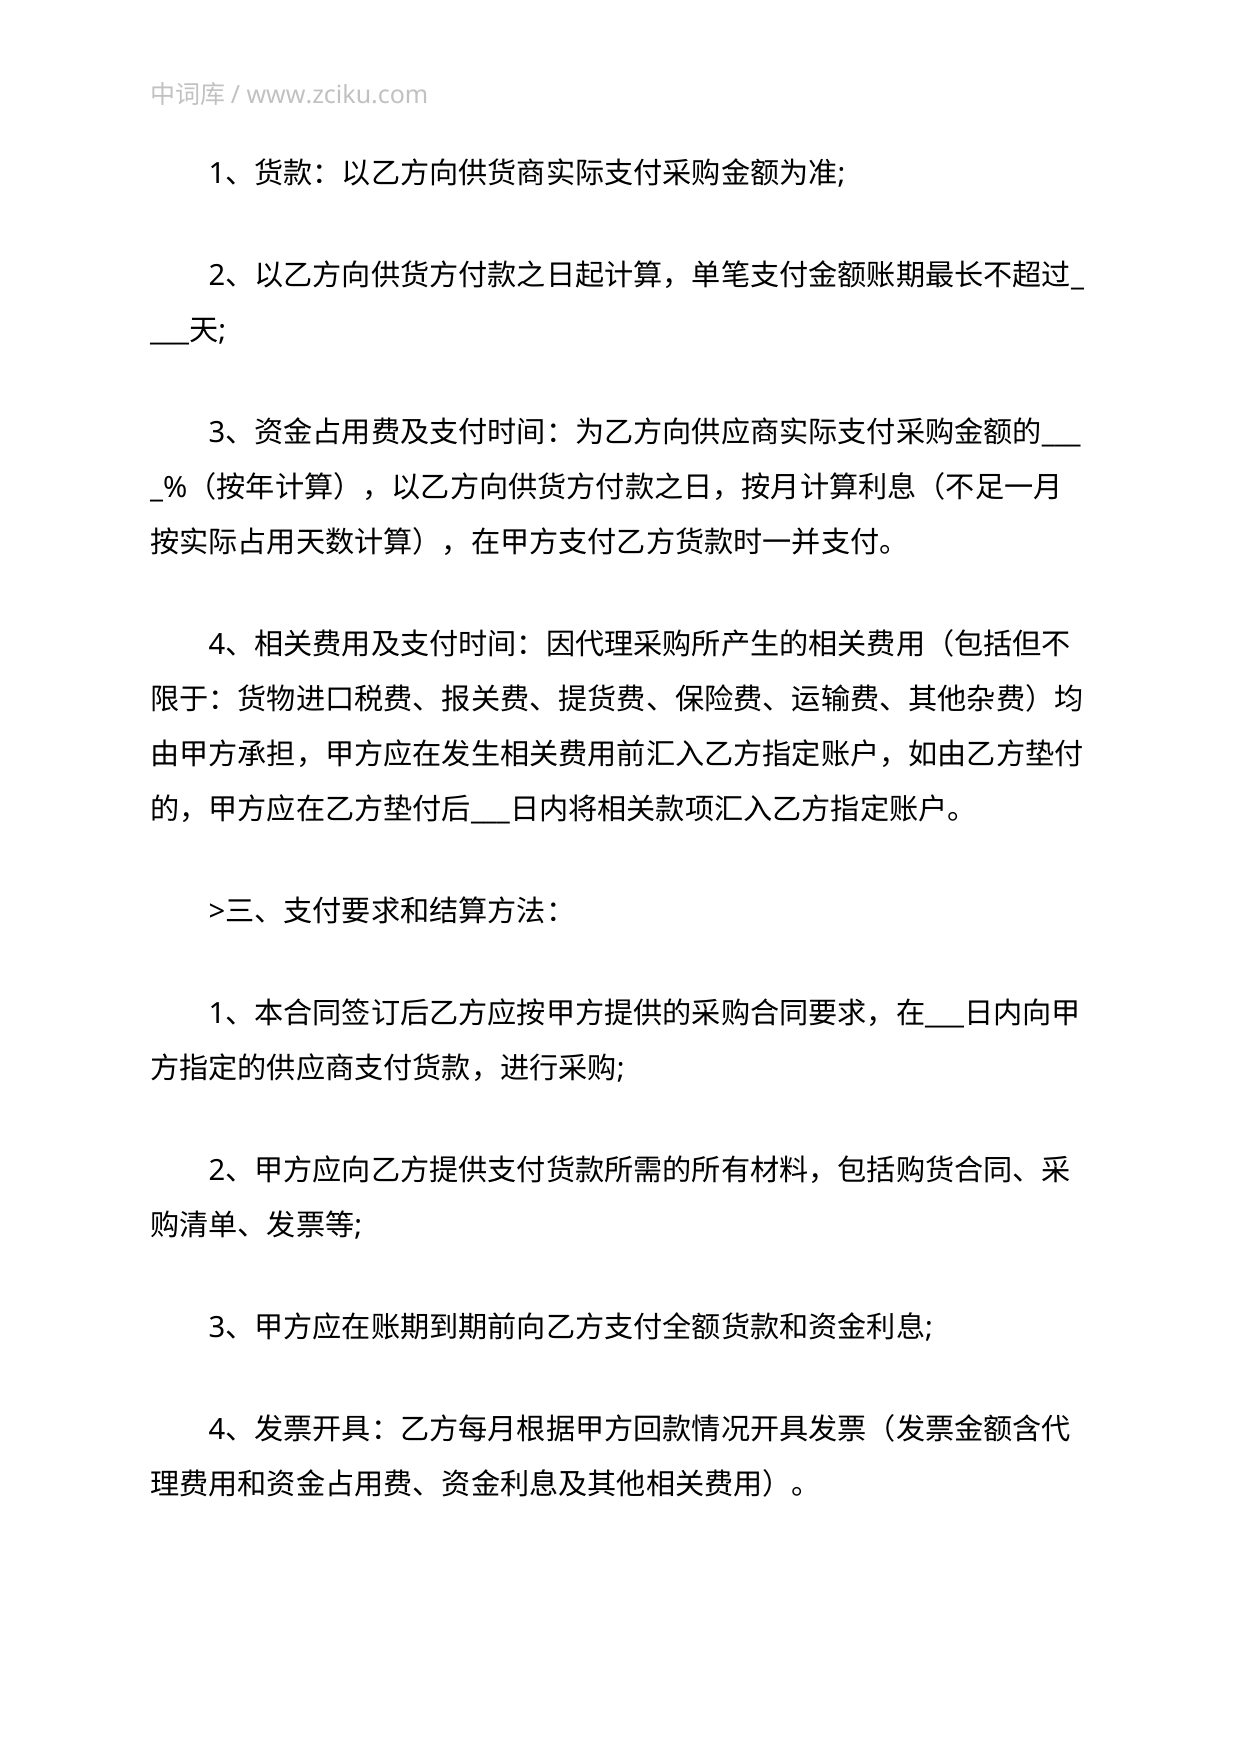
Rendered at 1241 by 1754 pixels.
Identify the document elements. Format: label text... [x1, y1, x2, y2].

text >三、支付要求和结算方法： [150, 887, 1090, 930]
text 4、相关费用及支付时间：因代理采购所产生的相关费用（包括但不限于：货物进口税费、报关费、提货费、保险费、运输费、其他杂费）均由甲方承担，甲方应在发生相关费用前汇入乙方指定账户，如由乙方垫付的，甲方应在乙方垫付后___日内将相关款项汇入乙方指定账户。 [150, 621, 1090, 828]
text 3、甲方应在账期到期前向乙方支付全额货款和资金利息; [150, 1303, 1090, 1346]
text 4、发票开具：乙方每月根据甲方回款情况开具发票（发票金额含代理费用和资金占用费、资金利息及其他相关费用）。 [150, 1405, 1090, 1503]
text 1、本合同签订后乙方应按甲方提供的采购合同要求，在___日内向甲方指定的供应商支付货款，进行采购; [150, 989, 1090, 1087]
text 3、资金占用费及支付时间：为乙方向供应商实际支付采购金额的____%（按年计算），以乙方向供货方付款之日，按月计算利息（不足一月按实际占用天数计算），在甲方支付乙方货款时一并支付。 [150, 409, 1090, 561]
text 2、甲方应向乙方提供支付货款所需的所有材料，包括购货合同、采购清单、发票等; [150, 1146, 1090, 1244]
text 2、以乙方向供货方付款之日起计算，单笔支付金额账期最长不超过____天; [150, 252, 1090, 349]
text 1、货款：以乙方向供货商实际支付采购金额为准; [150, 150, 1090, 192]
